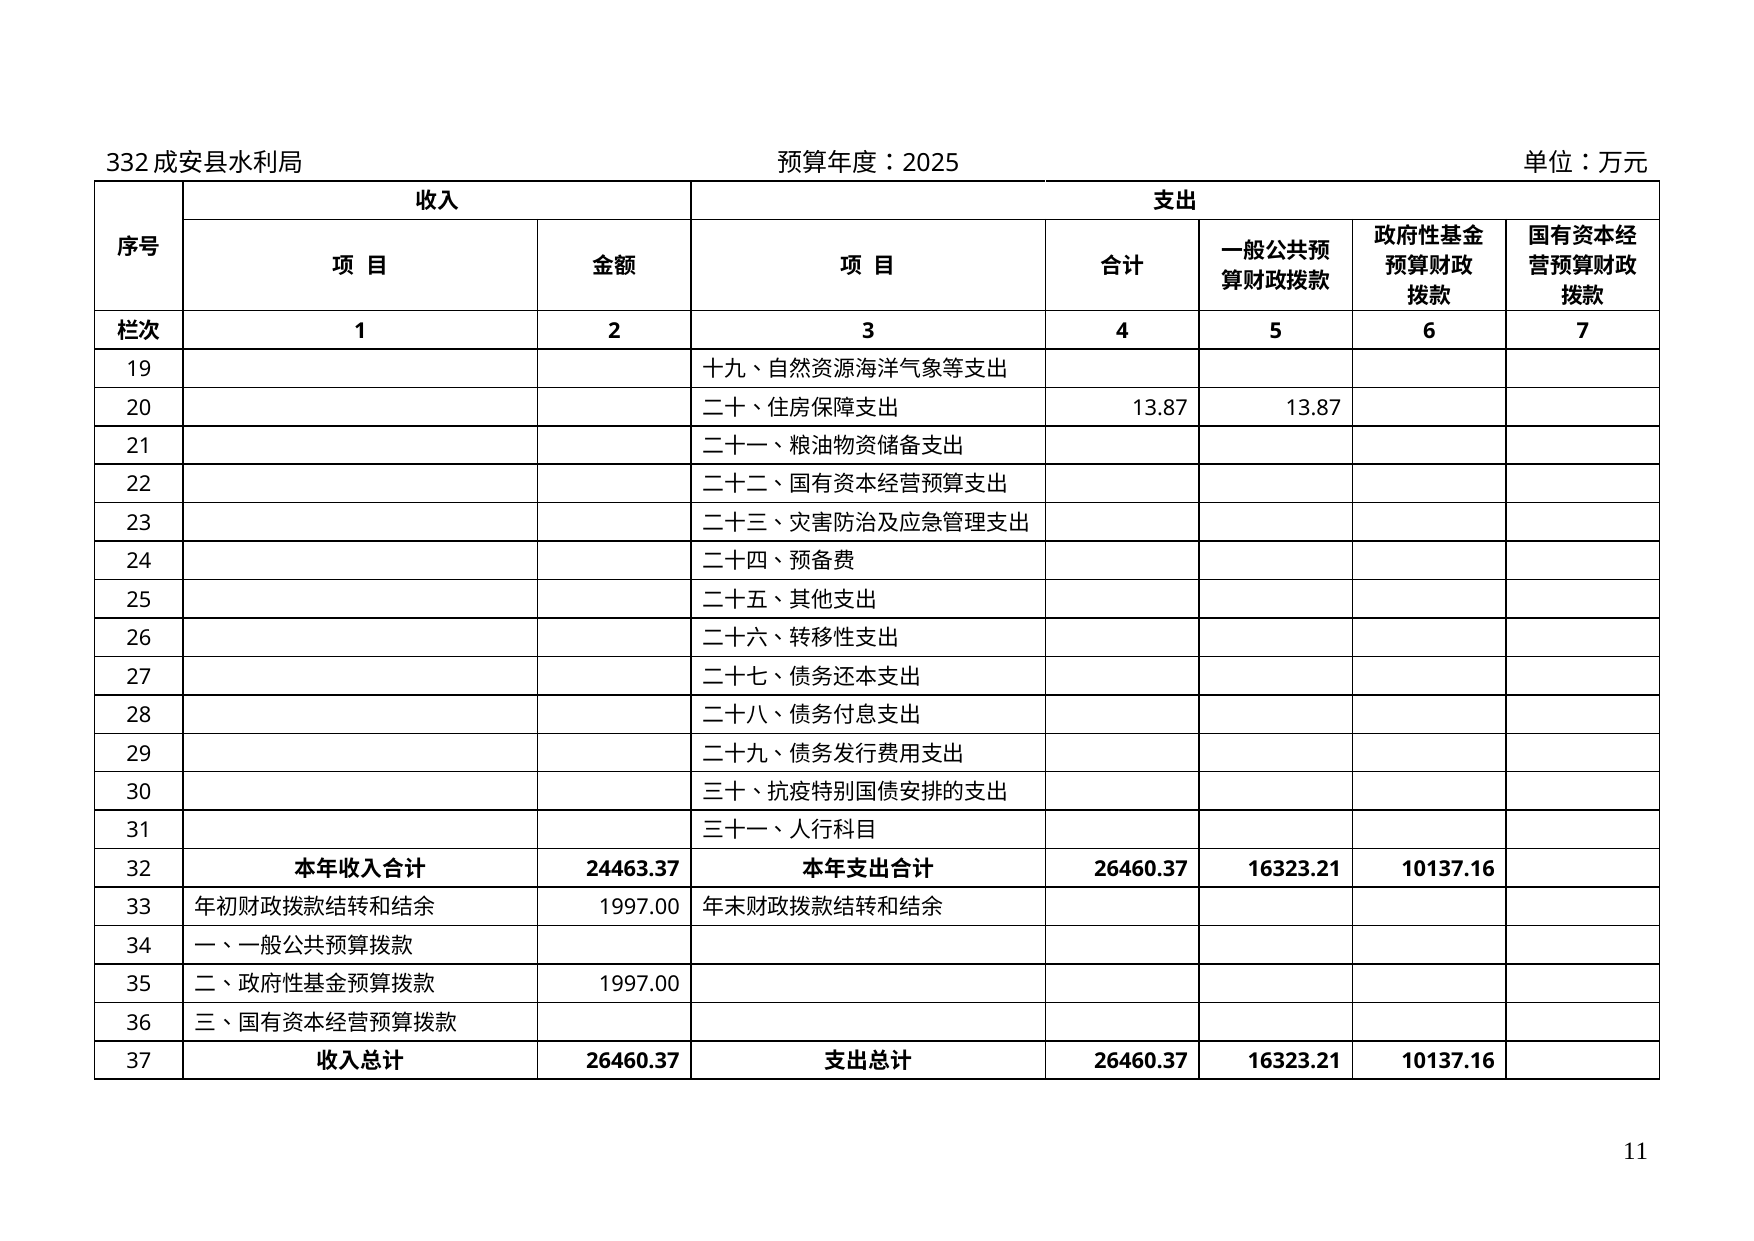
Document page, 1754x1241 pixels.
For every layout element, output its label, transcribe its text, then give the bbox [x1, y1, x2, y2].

table_cell 20 [95, 388, 182, 425]
table_cell [184, 542, 537, 579]
table_cell [1353, 965, 1505, 1001]
table_cell 26460.37 [1046, 1042, 1198, 1078]
table_cell 13.87 [1046, 388, 1198, 425]
table_cell [538, 350, 690, 386]
table_cell [538, 734, 690, 771]
table_cell 国有资本经营预算财政拨款 [1507, 220, 1659, 309]
table_cell [184, 657, 537, 694]
table_cell [1046, 503, 1198, 540]
table_cell 三、国有资本经营预算拨款 [184, 1003, 537, 1040]
table_cell [538, 772, 690, 809]
table_cell [1507, 849, 1659, 886]
table_cell 二十四、预备费 [692, 542, 1045, 579]
table_cell [1507, 696, 1659, 732]
table_cell [1507, 542, 1659, 579]
table_cell [1507, 1042, 1659, 1078]
table_cell 一般公共预算财政拨款 [1200, 220, 1352, 309]
table_cell 二十六、转移性支出 [692, 619, 1045, 656]
table_cell 项 目 [692, 220, 1045, 309]
table_cell [1200, 926, 1352, 963]
table_cell [1200, 427, 1352, 463]
table_cell [1200, 465, 1352, 502]
table_cell [1046, 465, 1198, 502]
table_cell [1353, 388, 1505, 425]
table_cell [1200, 619, 1352, 656]
table_cell 22 [95, 465, 182, 502]
table_cell 栏次 [95, 311, 182, 348]
table_cell 32 [95, 849, 182, 886]
table_cell 支出总计 [692, 1042, 1045, 1078]
table_cell 二十九、债务发行费用支出 [692, 734, 1045, 771]
table_cell [1046, 888, 1198, 924]
table_cell [1200, 580, 1352, 617]
table_cell [1046, 350, 1198, 386]
table_cell 30 [95, 772, 182, 809]
table_cell 1997.00 [538, 888, 690, 924]
table_cell [1046, 580, 1198, 617]
table_cell 年初财政拨款结转和结余 [184, 888, 537, 924]
table_cell 二十三、灾害防治及应急管理支出 [692, 503, 1045, 540]
table_cell [1353, 580, 1505, 617]
table_cell 29 [95, 734, 182, 771]
table_cell [538, 580, 690, 617]
table_cell [184, 734, 537, 771]
table_cell 28 [95, 696, 182, 732]
table_cell 7 [1507, 311, 1659, 348]
table_cell [1507, 965, 1659, 1001]
table_cell [1046, 542, 1198, 579]
table_cell [184, 580, 537, 617]
table_cell [1046, 926, 1198, 963]
table_cell [692, 965, 1045, 1001]
table_cell 25 [95, 580, 182, 617]
table_cell [538, 811, 690, 848]
table_cell 二十七、债务还本支出 [692, 657, 1045, 694]
table_cell 4 [1046, 311, 1198, 348]
table_cell 6 [1353, 311, 1505, 348]
table_cell [184, 388, 537, 425]
table_cell [1507, 1003, 1659, 1040]
table_cell [1046, 427, 1198, 463]
table_cell [1046, 965, 1198, 1001]
table_header 单位：万元 [1046, 143, 1659, 180]
table_cell [1507, 465, 1659, 502]
table_cell 24463.37 [538, 849, 690, 886]
table_header 预算年度：2025 [692, 143, 1045, 180]
table_cell [1353, 503, 1505, 540]
table_cell 23 [95, 503, 182, 540]
table_cell [538, 619, 690, 656]
table_cell [1353, 657, 1505, 694]
table_cell 10137.16 [1353, 1042, 1505, 1078]
table_cell [184, 465, 537, 502]
table_cell 10137.16 [1353, 849, 1505, 886]
table_cell 2 [538, 311, 690, 348]
table_cell [184, 503, 537, 540]
table_cell [1507, 388, 1659, 425]
table_cell 年末财政拨款结转和结余 [692, 888, 1045, 924]
table_cell 24 [95, 542, 182, 579]
table_cell [1507, 657, 1659, 694]
table_cell 26 [95, 619, 182, 656]
table_cell 收入总计 [184, 1042, 537, 1078]
table_cell [1353, 350, 1505, 386]
table_cell 三十一、人行科目 [692, 811, 1045, 848]
table_cell 本年支出合计 [692, 849, 1045, 886]
table_cell [1046, 657, 1198, 694]
table_cell [1353, 542, 1505, 579]
table_cell [1200, 542, 1352, 579]
table_cell 31 [95, 811, 182, 848]
table_cell [1046, 772, 1198, 809]
table_cell [1353, 1003, 1505, 1040]
table_cell [538, 696, 690, 732]
table_cell [1200, 965, 1352, 1001]
table_cell [184, 619, 537, 656]
table_cell 一、一般公共预算拨款 [184, 926, 537, 963]
table_cell [1200, 657, 1352, 694]
table_cell 序号 [95, 182, 182, 309]
table_cell [184, 696, 537, 732]
table_cell 政府性基金预算财政 拨款 [1353, 220, 1505, 309]
table_cell [1200, 503, 1352, 540]
table_cell 16323.21 [1200, 849, 1352, 886]
table_cell 21 [95, 427, 182, 463]
table_cell [538, 657, 690, 694]
table_cell [1507, 350, 1659, 386]
table_cell [184, 811, 537, 848]
table_cell 26460.37 [1046, 849, 1198, 886]
table_cell [1507, 926, 1659, 963]
table_cell 支出 [692, 182, 1659, 219]
table_cell [1353, 619, 1505, 656]
table_cell [538, 1003, 690, 1040]
table_cell 34 [95, 926, 182, 963]
table_cell [184, 427, 537, 463]
table_cell [1200, 734, 1352, 771]
table_cell [538, 388, 690, 425]
table_cell [1046, 1003, 1198, 1040]
table_cell [1507, 619, 1659, 656]
table_cell [1353, 888, 1505, 924]
table_cell 二十一、粮油物资储备支出 [692, 427, 1045, 463]
table_cell 项 目 [184, 220, 537, 309]
table_cell [1353, 427, 1505, 463]
table_cell 二十五、其他支出 [692, 580, 1045, 617]
table_cell [692, 1003, 1045, 1040]
table_cell [1507, 503, 1659, 540]
table_cell 35 [95, 965, 182, 1001]
table_cell [538, 427, 690, 463]
table_cell [1507, 888, 1659, 924]
table_cell 37 [95, 1042, 182, 1078]
table_cell 合计 [1046, 220, 1198, 309]
table_cell 36 [95, 1003, 182, 1040]
table_cell [538, 465, 690, 502]
table_cell [538, 926, 690, 963]
table_cell 13.87 [1200, 388, 1352, 425]
table_cell [1200, 811, 1352, 848]
table_cell [1507, 811, 1659, 848]
table_cell 二十、住房保障支出 [692, 388, 1045, 425]
table_cell 收入 [184, 182, 690, 219]
table_cell [538, 503, 690, 540]
table_cell [1046, 696, 1198, 732]
table_cell [1353, 465, 1505, 502]
table_cell [1507, 427, 1659, 463]
table_cell 1 [184, 311, 537, 348]
table_cell [1200, 350, 1352, 386]
table_cell [1507, 580, 1659, 617]
table_cell 16323.21 [1200, 1042, 1352, 1078]
table_cell [1046, 811, 1198, 848]
table_cell 5 [1200, 311, 1352, 348]
table_cell 三十、抗疫特别国债安排的支出 [692, 772, 1045, 809]
table_cell [1507, 772, 1659, 809]
table_cell 27 [95, 657, 182, 694]
table_cell [1353, 772, 1505, 809]
table_cell 二十二、国有资本经营预算支出 [692, 465, 1045, 502]
table_cell [1353, 696, 1505, 732]
table_cell 26460.37 [538, 1042, 690, 1078]
table_cell [1200, 1003, 1352, 1040]
table_cell [692, 926, 1045, 963]
table_cell 33 [95, 888, 182, 924]
table_cell [1046, 619, 1198, 656]
table_header 332成安县水利局 [95, 143, 690, 180]
table_cell 1997.00 [538, 965, 690, 1001]
table_cell 本年收入合计 [184, 849, 537, 886]
table_cell [1200, 696, 1352, 732]
table_cell 十九、自然资源海洋气象等支出 [692, 350, 1045, 386]
table_cell [538, 542, 690, 579]
table_cell [184, 350, 537, 386]
table_cell 19 [95, 350, 182, 386]
table_cell 金额 [538, 220, 690, 309]
table_cell [184, 772, 537, 809]
table_cell [1353, 926, 1505, 963]
table_cell [1353, 734, 1505, 771]
table_cell [1046, 734, 1198, 771]
table_cell [1353, 811, 1505, 848]
table_cell [1507, 734, 1659, 771]
table_cell 二、政府性基金预算拨款 [184, 965, 537, 1001]
table_cell 3 [692, 311, 1045, 348]
table_cell [1200, 888, 1352, 924]
table_cell [1200, 772, 1352, 809]
table_cell 二十八、债务付息支出 [692, 696, 1045, 732]
